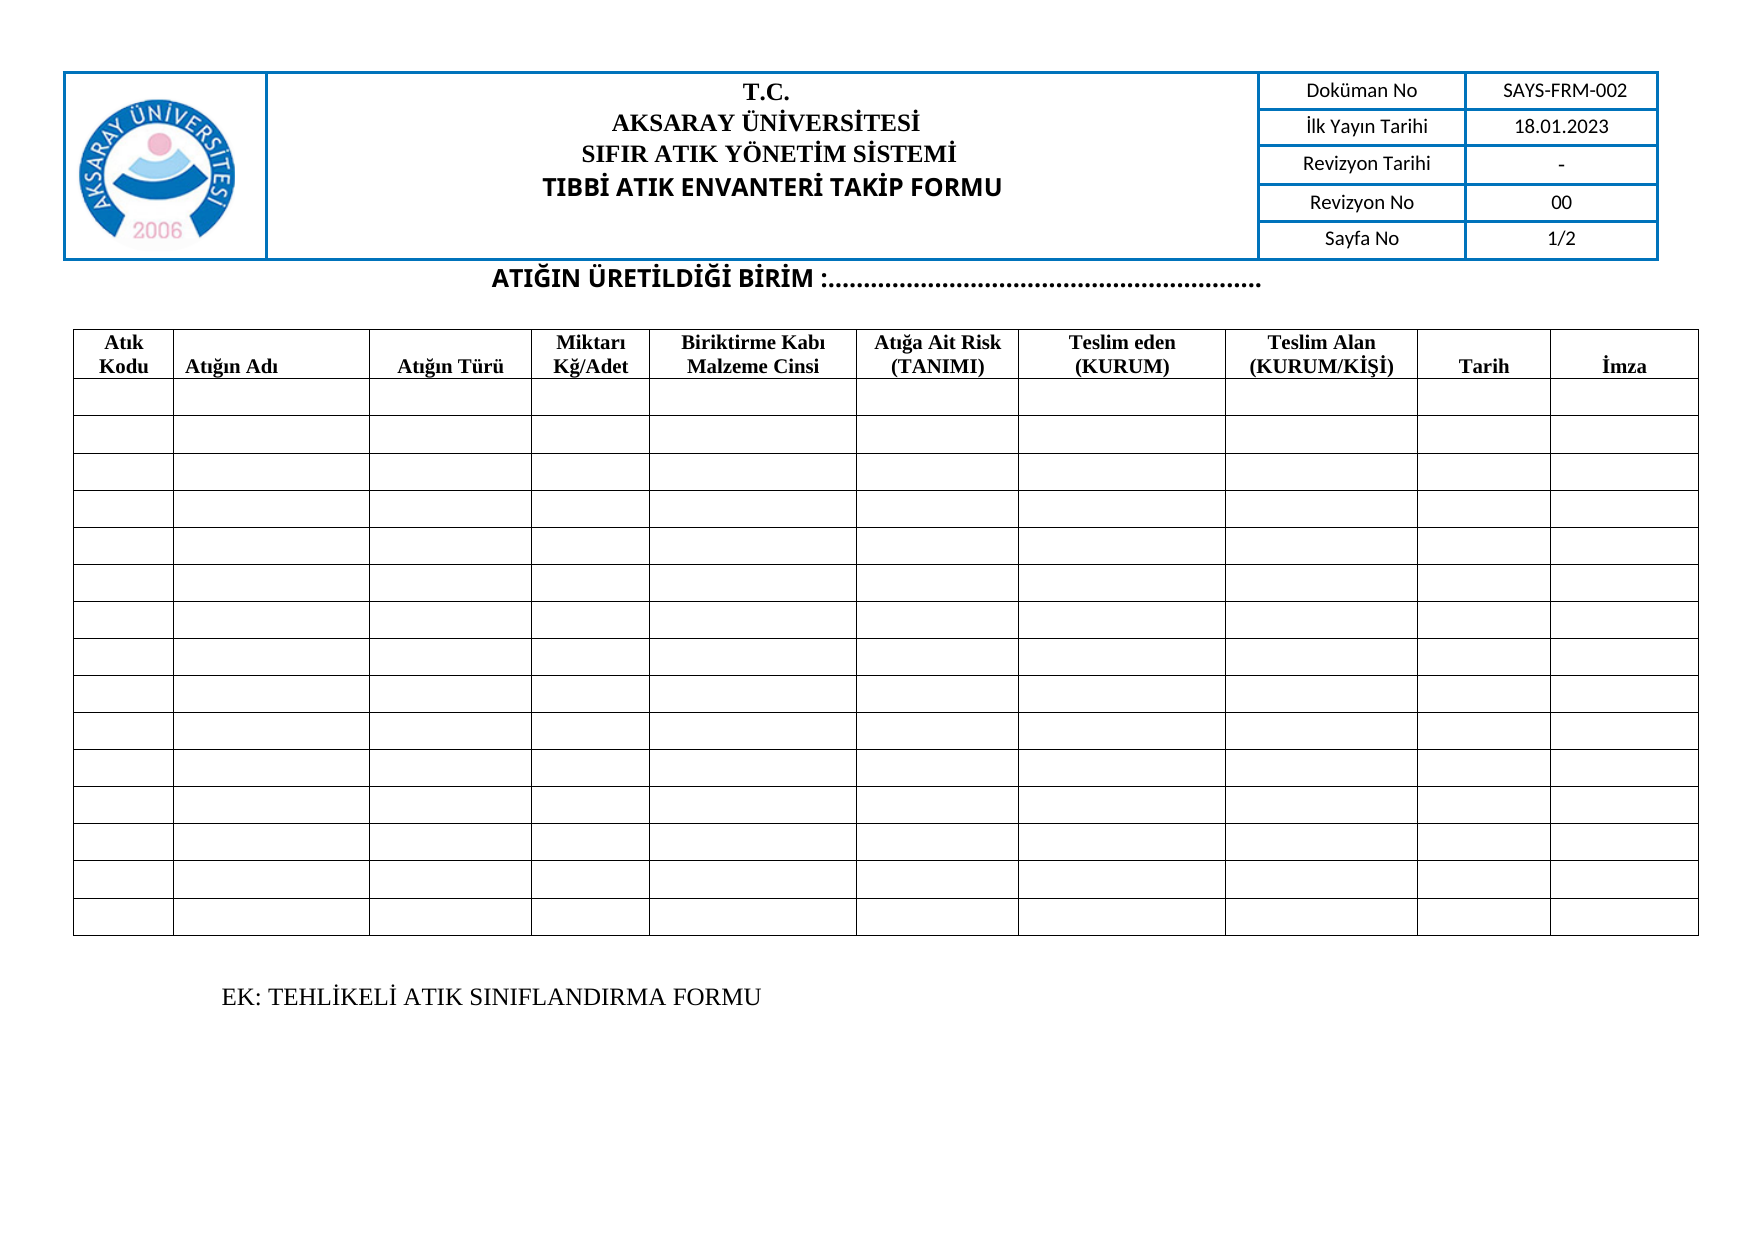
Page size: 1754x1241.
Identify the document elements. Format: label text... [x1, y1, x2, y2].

table_cell [74, 861, 173, 897]
table_cell [1418, 824, 1550, 860]
table_cell [74, 713, 173, 749]
table_cell [174, 639, 369, 675]
table_cell [1418, 379, 1550, 415]
table_cell [650, 416, 856, 452]
table_cell [650, 639, 856, 675]
table_cell [1551, 639, 1698, 675]
table_cell [370, 824, 531, 860]
table_cell [1551, 713, 1698, 749]
table_cell [174, 676, 369, 712]
table_cell [650, 676, 856, 712]
table_cell [1551, 454, 1698, 489]
table_cell [174, 565, 369, 601]
table_cell [370, 454, 531, 489]
table_cell [174, 379, 369, 415]
table_cell [650, 750, 856, 786]
table_cell [1551, 824, 1698, 860]
table_cell [1551, 602, 1698, 638]
table_cell [857, 899, 1018, 934]
table_cell [650, 713, 856, 749]
table_cell [1226, 565, 1417, 601]
table_header Miktarı Kğ/Adet [532, 330, 649, 378]
table_header Atığın Türü [370, 330, 531, 378]
table_cell [174, 528, 369, 564]
table_cell [74, 602, 173, 638]
table_cell [74, 639, 173, 675]
table_cell [1418, 750, 1550, 786]
table_cell [1019, 824, 1225, 860]
table_cell [174, 787, 369, 823]
table_cell [532, 602, 649, 638]
table_cell [1551, 491, 1698, 527]
table_cell [174, 861, 369, 897]
table_cell [857, 379, 1018, 415]
text ATIĞIN ÜRETİLDİĞİ BİRİM :…………………………………………..……….. [1260, 223, 1464, 258]
table_cell [532, 379, 649, 415]
table_cell [74, 565, 173, 601]
table_cell [1019, 750, 1225, 786]
table_cell [650, 379, 856, 415]
table_cell [1226, 824, 1417, 860]
table_cell [1019, 639, 1225, 675]
table_cell [74, 824, 173, 860]
table_cell [174, 602, 369, 638]
table_cell [370, 861, 531, 897]
table_cell [74, 676, 173, 712]
table_cell [532, 713, 649, 749]
table_cell [650, 824, 856, 860]
table_cell [650, 602, 856, 638]
table_cell [1019, 713, 1225, 749]
table_cell [1019, 416, 1225, 452]
table_cell [1551, 565, 1698, 601]
table_cell [370, 565, 531, 601]
table_cell [74, 454, 173, 489]
table_cell [650, 454, 856, 489]
table_cell [1226, 750, 1417, 786]
table_cell [650, 565, 856, 601]
table_header Teslim Alan (KURUM/KİŞİ) [1226, 330, 1417, 378]
table_header Atığa Ait Risk (TANIMI) [857, 330, 1018, 378]
text ATIĞIN ÜRETİLDİĞİ BİRİM :…………………………………………..……….. [1260, 186, 1464, 220]
table_cell [1551, 899, 1698, 934]
table_cell [1551, 787, 1698, 823]
table_cell [857, 750, 1018, 786]
table_cell [174, 454, 369, 489]
text EK: TEHLİKELİ ATIK SINIFLANDIRMA FORMU [148, 982, 1606, 1011]
table_cell [370, 750, 531, 786]
table_cell [1418, 416, 1550, 452]
table_header İmza [1551, 330, 1698, 378]
table_cell [174, 713, 369, 749]
table_cell [857, 454, 1018, 489]
picture [73, 95, 235, 252]
table_cell [370, 676, 531, 712]
text ATIĞIN ÜRETİLDİĞİ BİRİM :…………………………………………..……….. [1467, 147, 1606, 183]
table_cell [1019, 787, 1225, 823]
table_cell [1019, 861, 1225, 897]
table_cell [650, 899, 856, 934]
table_cell [370, 416, 531, 452]
table_cell [1551, 528, 1698, 564]
table_cell [532, 787, 649, 823]
table_cell [174, 750, 369, 786]
table_cell [1226, 676, 1417, 712]
table_cell [1226, 639, 1417, 675]
table_cell [1226, 787, 1417, 823]
table_cell [1551, 379, 1698, 415]
table_cell [857, 416, 1018, 452]
table_cell [1418, 676, 1550, 712]
table_cell [1418, 565, 1550, 601]
table_header Atığın Adı [174, 330, 369, 378]
table_cell [1019, 454, 1225, 489]
table_cell [174, 824, 369, 860]
table_cell [74, 416, 173, 452]
table_cell [857, 602, 1018, 638]
table_cell [370, 713, 531, 749]
table_cell [1019, 565, 1225, 601]
table_cell [74, 750, 173, 786]
table_cell [74, 787, 173, 823]
table_cell [1226, 491, 1417, 527]
table_cell [1551, 676, 1698, 712]
table_cell [174, 416, 369, 452]
table_cell [1418, 602, 1550, 638]
table_cell [74, 899, 173, 934]
table_cell [1418, 639, 1550, 675]
table_cell [532, 491, 649, 527]
table_cell [857, 713, 1018, 749]
table_cell [1019, 379, 1225, 415]
table_header Tarih [1418, 330, 1550, 378]
table_cell [532, 861, 649, 897]
table_cell [370, 528, 531, 564]
table_cell [857, 565, 1018, 601]
table_cell [74, 379, 173, 415]
table_cell [650, 787, 856, 823]
table_cell [1019, 899, 1225, 934]
table_cell [174, 491, 369, 527]
table_cell [1418, 899, 1550, 934]
text ATIĞIN ÜRETİLDİĞİ BİRİM :…………………………………………..……….. [1260, 111, 1464, 144]
table_cell [1418, 861, 1550, 897]
text ATIĞIN ÜRETİLDİĞİ BİRİM :…………………………………………..……….. [1260, 147, 1464, 183]
table_cell [650, 861, 856, 897]
table_cell [857, 861, 1018, 897]
table_cell [1418, 528, 1550, 564]
table_cell [1019, 491, 1225, 527]
table_cell [650, 528, 856, 564]
table_cell [857, 787, 1018, 823]
table_cell [370, 491, 531, 527]
table_cell [1226, 454, 1417, 489]
table_cell [1418, 491, 1550, 527]
table_header Atık Kodu [74, 330, 173, 378]
table_cell [1551, 416, 1698, 452]
table_cell [1226, 899, 1417, 934]
text ATIĞIN ÜRETİLDİĞİ BİRİM :…………………………………………..……….. [148, 103, 265, 258]
table_cell [74, 528, 173, 564]
table_cell [857, 491, 1018, 527]
table_cell [532, 899, 649, 934]
text ATIĞIN ÜRETİLDİĞİ BİRİM :…………………………………………..……….. [1467, 186, 1606, 220]
table_cell [1226, 602, 1417, 638]
table_cell [1226, 379, 1417, 415]
text ATIĞIN ÜRETİLDİĞİ BİRİM :…………………………………………..……….. [1467, 223, 1606, 258]
text ATIĞIN ÜRETİLDİĞİ BİRİM :…………………………………………..……….. [1467, 111, 1606, 144]
table_cell [532, 454, 649, 489]
text ATIĞIN ÜRETİLDİĞİ BİRİM :…………………………………………..……….. [268, 103, 1257, 258]
table_cell [1226, 861, 1417, 897]
table_cell [1418, 787, 1550, 823]
table_cell [857, 639, 1018, 675]
table_cell [370, 787, 531, 823]
table_cell [532, 528, 649, 564]
table_cell [1019, 602, 1225, 638]
table_cell [174, 899, 369, 934]
table_header Teslim eden (KURUM) [1019, 330, 1225, 378]
table_cell [1551, 750, 1698, 786]
table_cell [1226, 713, 1417, 749]
table_cell [74, 491, 173, 527]
table_cell [370, 639, 531, 675]
table_cell [857, 676, 1018, 712]
table_cell [532, 565, 649, 601]
table_cell [370, 899, 531, 934]
table_cell [532, 824, 649, 860]
table_cell [650, 491, 856, 527]
table_cell [370, 379, 531, 415]
table_cell [1019, 528, 1225, 564]
text ATIĞIN ÜRETİLDİĞİ BİRİM :…………………………………………..……….. [148, 261, 1606, 295]
table_cell [1019, 676, 1225, 712]
table_cell [532, 750, 649, 786]
table_cell [1551, 861, 1698, 897]
table_cell [532, 676, 649, 712]
table_cell [857, 824, 1018, 860]
table_header Biriktirme Kabı Malzeme Cinsi [650, 330, 856, 378]
table_cell [1418, 454, 1550, 489]
table_cell [370, 602, 531, 638]
table_cell [1418, 713, 1550, 749]
table_cell [532, 416, 649, 452]
table_cell [1226, 416, 1417, 452]
table_cell [857, 528, 1018, 564]
table_cell [1226, 528, 1417, 564]
table_cell [532, 639, 649, 675]
